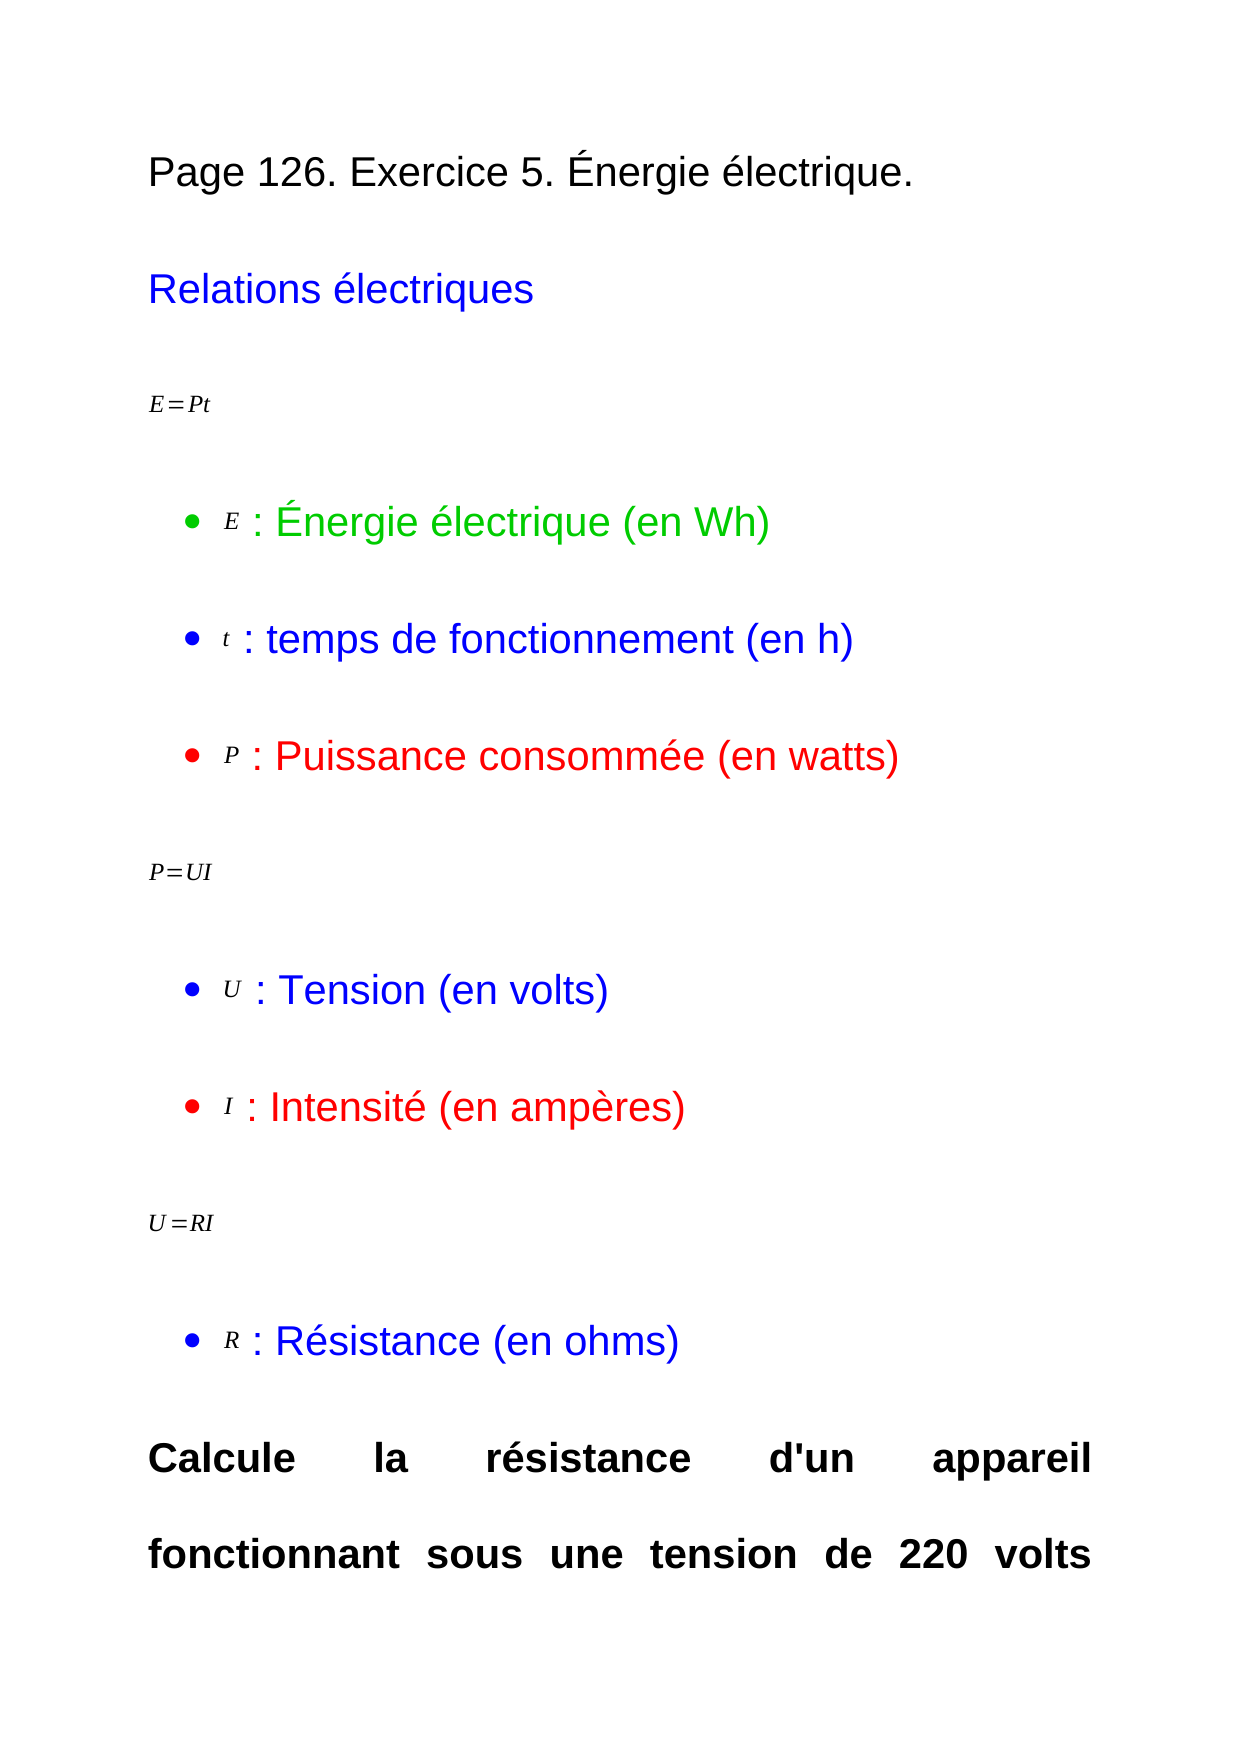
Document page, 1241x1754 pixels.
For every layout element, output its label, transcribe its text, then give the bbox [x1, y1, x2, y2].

list : Intensité (en ampères) [185, 1083, 1093, 1131]
list : Énergie électrique (en Wh) [185, 498, 1093, 546]
text Relations électriques [148, 264, 1093, 312]
list : temps de fonctionnement (en h) [185, 615, 1093, 663]
text Page 126. Exercice 5. Énergie électrique. [148, 148, 1093, 196]
list : Tension (en volts) [185, 966, 1093, 1014]
list : Puissance consommée (en watts) [185, 732, 1093, 780]
list : Résistance (en ohms) [185, 1316, 1093, 1364]
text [148, 1433, 1093, 1577]
